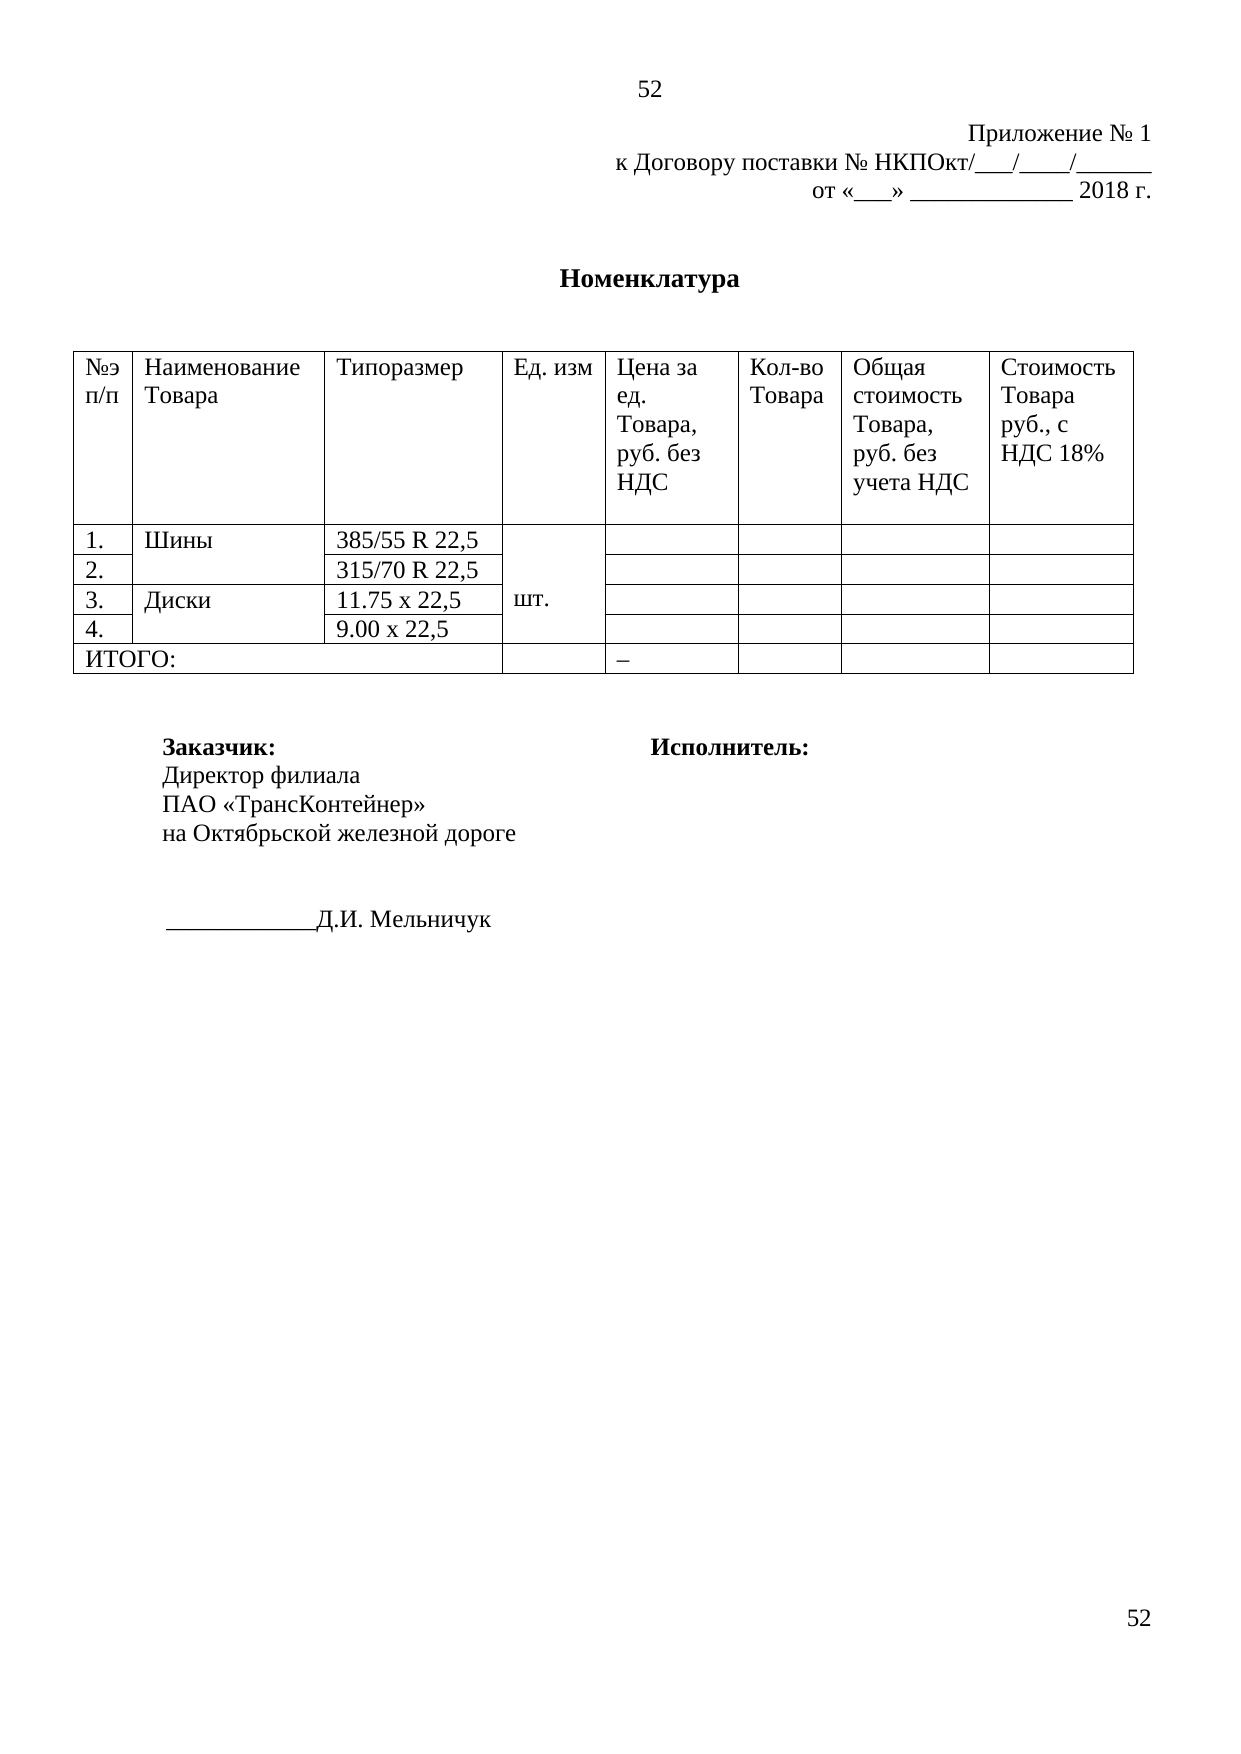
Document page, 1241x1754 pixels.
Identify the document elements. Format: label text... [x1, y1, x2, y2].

table_cell Диски [133, 585, 324, 643]
table_cell [739, 644, 841, 673]
table_header №э п/п [74, 352, 132, 524]
table_cell [990, 525, 1133, 554]
table_cell [842, 615, 989, 643]
table_cell [990, 585, 1133, 613]
table_cell ИТОГО: [74, 644, 502, 673]
table_header Цена за ед. Товара, руб. без НДС [606, 352, 738, 524]
table_cell [739, 555, 841, 584]
table_cell [842, 525, 989, 554]
table_cell [739, 585, 841, 613]
table_cell [606, 555, 738, 584]
table_header Исполнитель: [635, 732, 1137, 933]
text от «___» _____________ 2018 г. [148, 176, 1152, 204]
table_cell 1. [74, 525, 132, 554]
table_cell шт. [503, 525, 605, 643]
table_cell 9.00 x 22,5 [325, 615, 502, 643]
table_cell [842, 555, 989, 584]
table_header Кол-во Товара [739, 352, 841, 524]
table_header Стоимость Товара руб., с НДС 18% [990, 352, 1133, 524]
table_cell [990, 555, 1133, 584]
text к Договору поставки № НКПОкт/___/____/______ [148, 147, 1152, 176]
table_cell 315/70 R 22,5 [325, 555, 502, 584]
table_header Типоразмер [325, 352, 502, 524]
table_cell – [606, 644, 738, 673]
table_cell 2. [74, 555, 132, 584]
table_cell Шины [133, 525, 324, 584]
table_cell [990, 644, 1133, 673]
table_header Наименование Товара [133, 352, 324, 524]
table_header Общая стоимость Товара, руб. без учета НДС [842, 352, 989, 524]
table_cell [503, 644, 605, 673]
table_cell [842, 644, 989, 673]
text Номенклатура [148, 262, 1152, 293]
table_cell 11.75 x 22,5 [325, 585, 502, 613]
table_cell [739, 615, 841, 643]
table_header Ед. изм [503, 352, 605, 524]
table_cell [739, 525, 841, 554]
table_header Заказчик: Директор филиала ПАО «ТрансКонтейнер» на Октябрьской железной дороге ____________Д.И. Мельничук [151, 732, 635, 933]
table_cell 4. [74, 615, 132, 643]
table_cell [606, 525, 738, 554]
text Приложение № 1 [148, 118, 1152, 147]
table_cell [606, 585, 738, 613]
table_cell [606, 615, 738, 643]
table_cell [842, 585, 989, 613]
table_cell 3. [74, 585, 132, 613]
table_cell 385/55 R 22,5 [325, 525, 502, 554]
table_cell [990, 615, 1133, 643]
